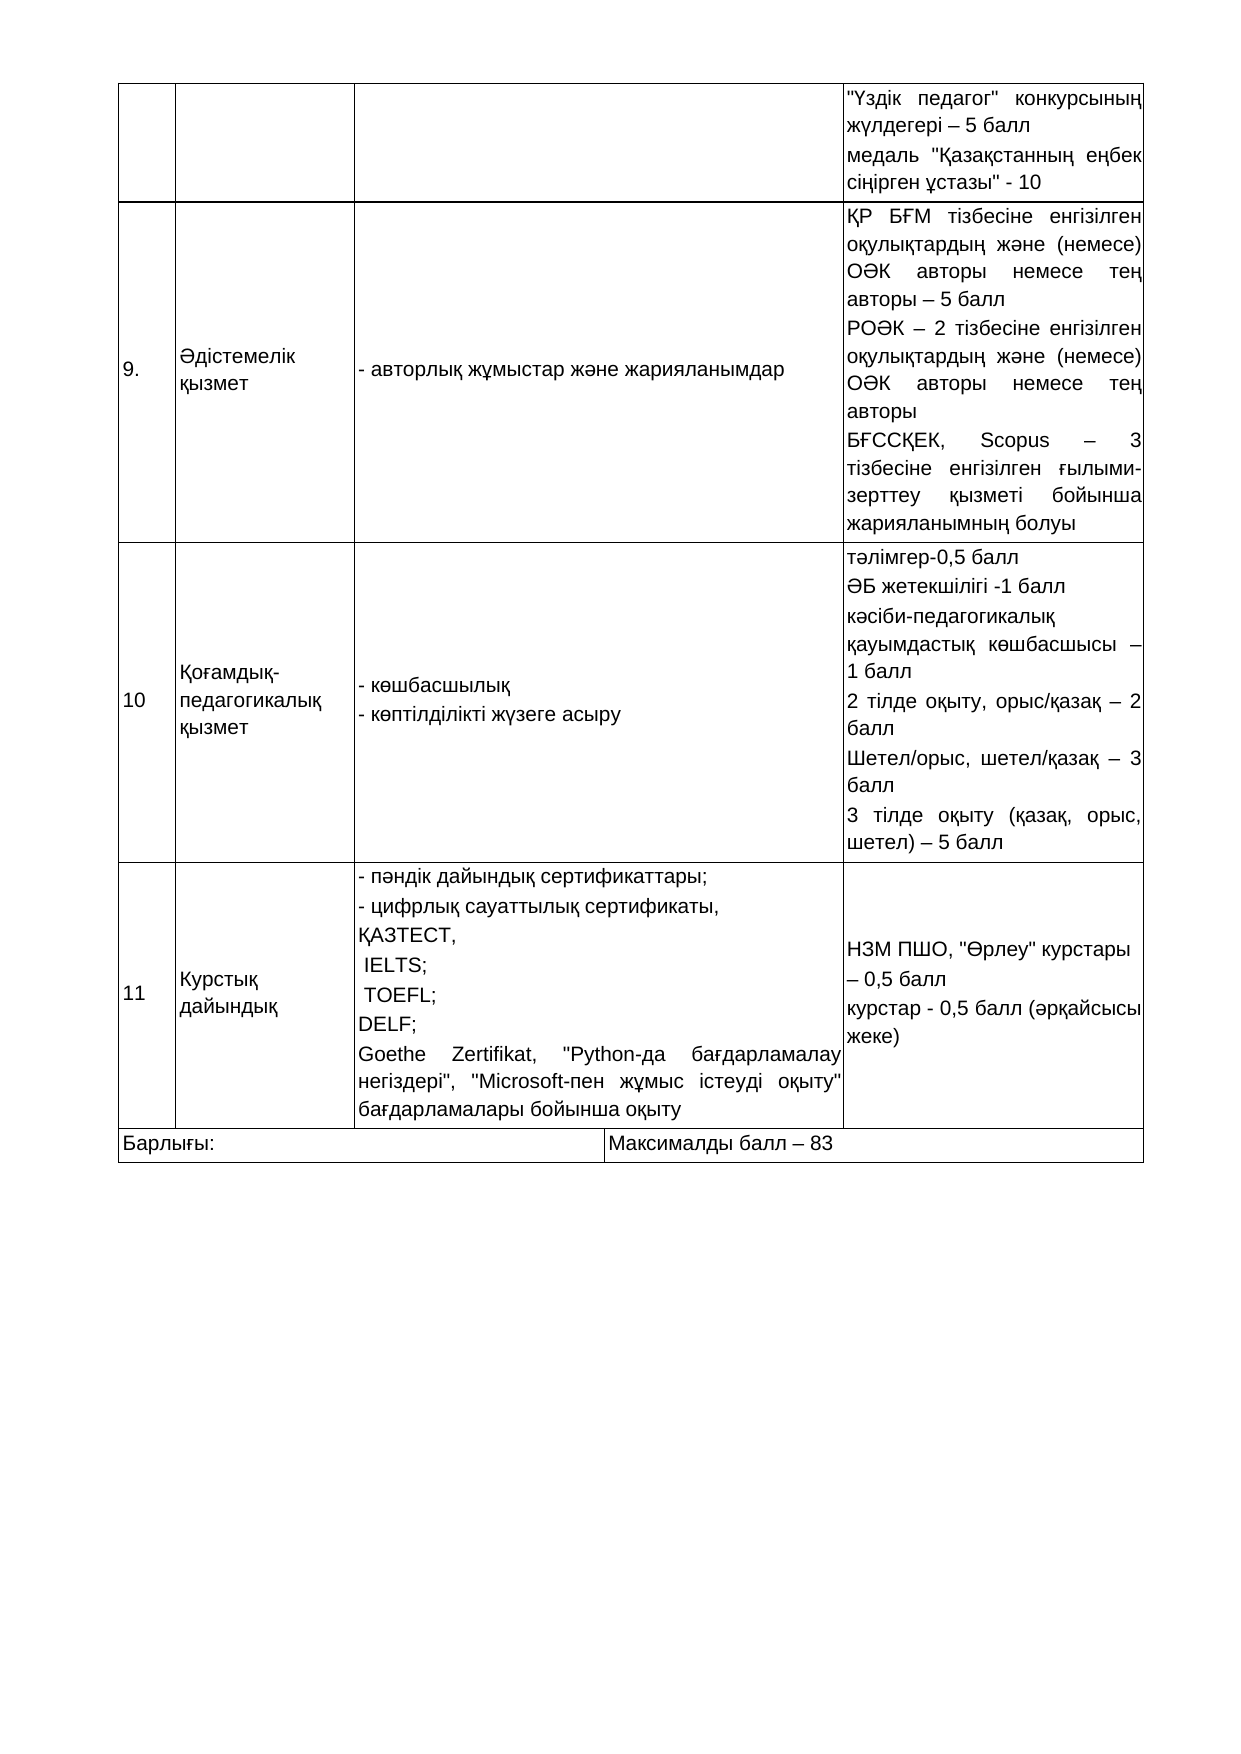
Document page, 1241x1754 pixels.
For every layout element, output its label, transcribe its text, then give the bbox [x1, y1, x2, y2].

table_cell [844, 84, 1143, 201]
table_cell 10 [119, 543, 175, 862]
table_cell Қоғамдық-педагогикалық қызмет [176, 543, 354, 862]
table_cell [176, 84, 354, 201]
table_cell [355, 84, 843, 201]
table_cell 9. [119, 203, 175, 542]
table_cell Курстық дайындық [176, 863, 354, 1128]
table_cell НЗМ ПШО, "Өрлеу" курстары – 0,5 балл курстар - 0,5 балл (әрқайсысы жеке) [844, 863, 1143, 1128]
table_cell 11 [119, 863, 175, 1128]
table_cell Әдістемелік қызмет [176, 203, 354, 542]
table_cell - пәндік дайындық сертификаттары; - цифрлық сауаттылық сертификаты, ҚАЗТЕСТ, IELTS; TOEFL; DELF; Goethe Zertifikat, "Python-да бағдарламалау негіздері", "Microsoft-пен жұмыс істеуді оқыту" бағдарламалары бойынша оқыту [355, 863, 843, 1128]
table_cell Максималды балл – 83 [605, 1129, 1143, 1162]
table_cell - авторлық жұмыстар және жарияланымдар [355, 203, 843, 542]
table_cell 8. [119, 84, 175, 201]
table_cell тәлімгер-0,5 балл ӘБ жетекшілігі -1 балл кәсіби-педагогикалық қауымдастық көшбасшысы – 1 балл 2 тілде оқыту, орыс/қазақ – 2 балл Шетел/орыс, шетел/қазақ – 3 балл 3 тілде оқыту (қазақ, орыс, шетел) – 5 балл [844, 543, 1143, 862]
table_cell Барлығы: [119, 1129, 604, 1162]
table_cell ҚР БҒМ тізбесіне енгізілген оқулықтардың және (немесе) ОӘК авторы немесе тең авторы – 5 балл РОӘК – 2 тізбесіне енгізілген оқулықтардың және (немесе) ОӘК авторы немесе тең авторы БҒССҚЕК, Scopus – 3 тізбесіне енгізілген ғылыми-зерттеу қызметі бойынша жарияланымның болуы [844, 203, 1143, 542]
table_cell - көшбасшылық - көптілділікті жүзеге асыру [355, 543, 843, 862]
